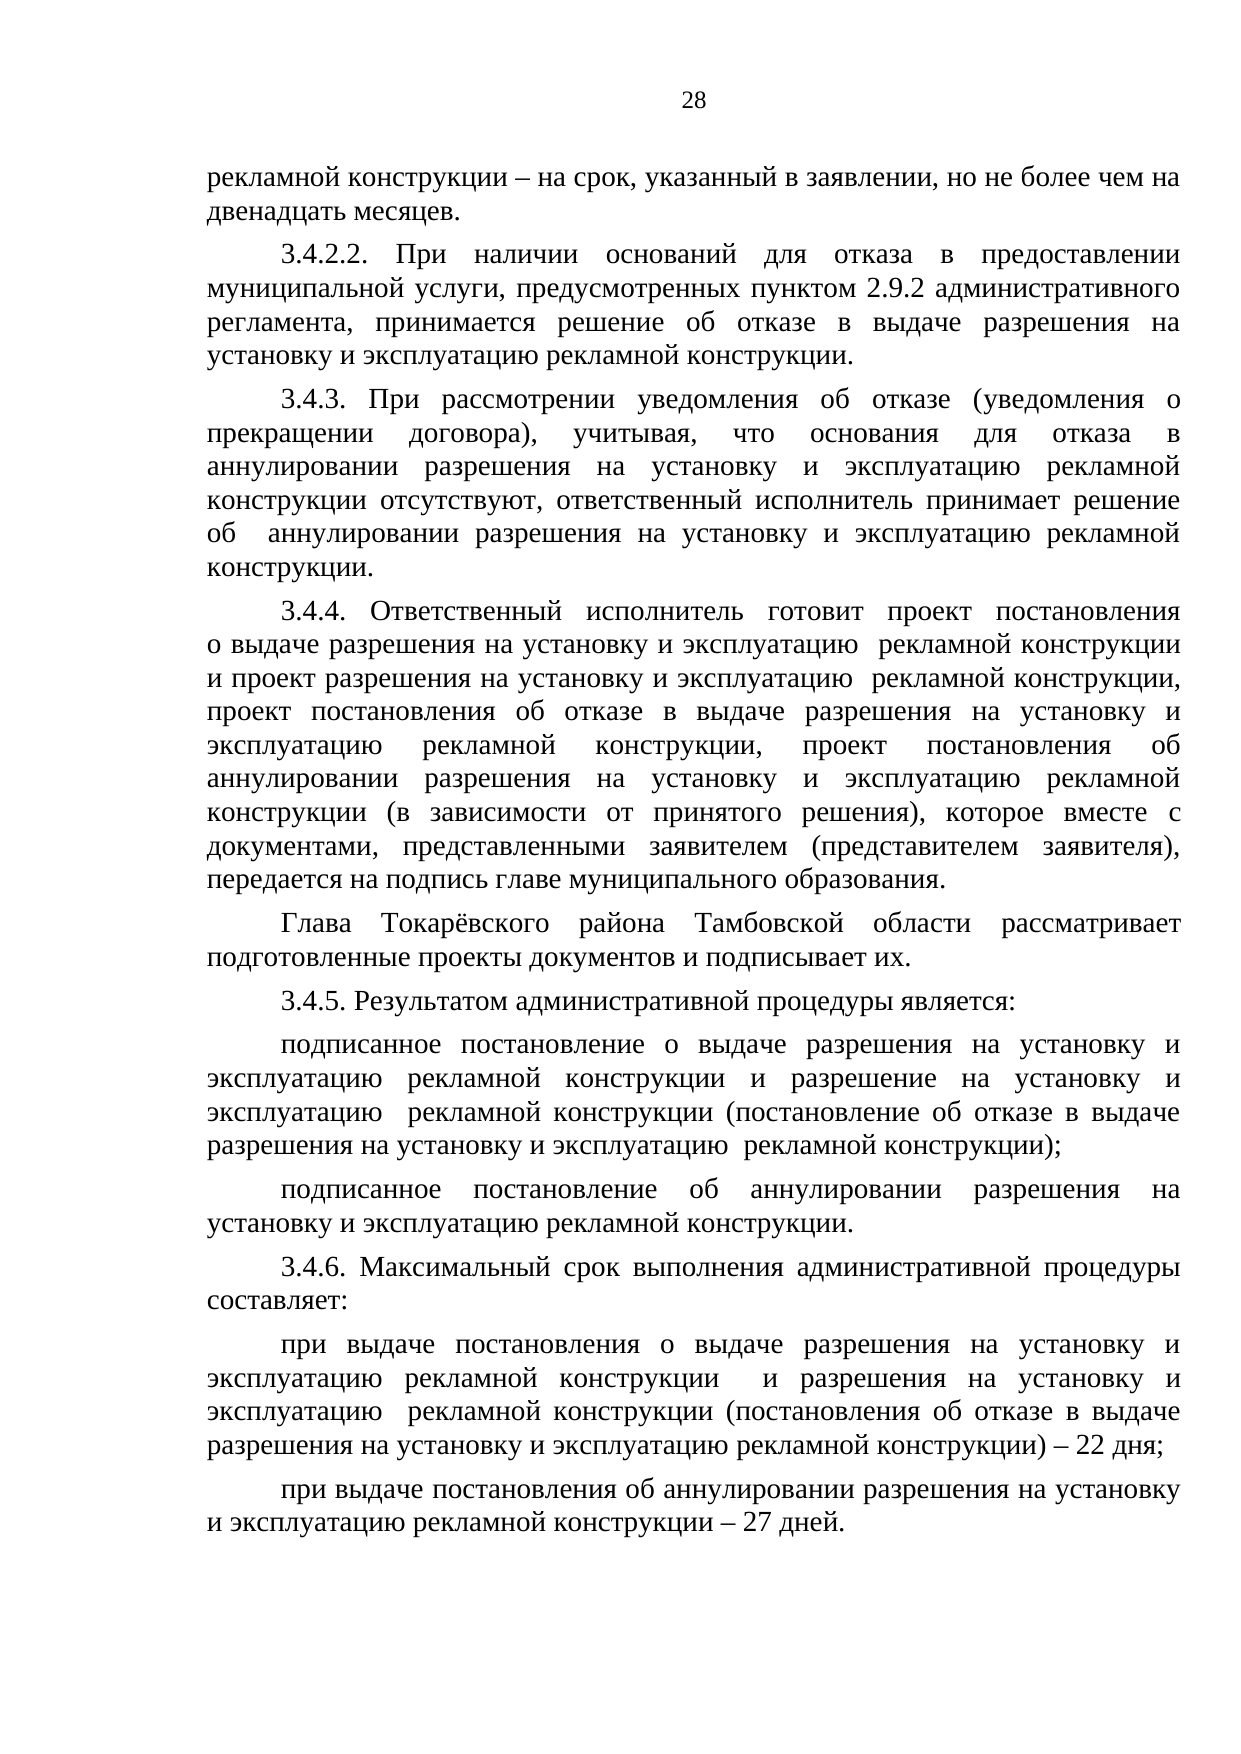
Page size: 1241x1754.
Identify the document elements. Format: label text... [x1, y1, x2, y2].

text Глава Токарёвского района Тамбовской области рассматривает подготовленные проекты документов и подписывает их. [207, 905, 1181, 972]
text 3.4.5. Результатом административной процедуры является: [207, 983, 1181, 1016]
text 3.4.6. Максимальный срок выполнения административной процедуры составляет: [207, 1249, 1181, 1316]
text 3.4.4. Ответственный исполнитель готовит проект постановления о выдаче разрешения на установку и эксплуатацию рекламной конструкции и проект разрешения на установку и эксплуатацию рекламной конструкции, проект постановления об отказе в выдаче разрешения на установку и эксплуатацию рекламной конструкции, проект постановления об аннулировании разрешения на установку и эксплуатацию рекламной конструкции (в зависимости от принятого решения), которое вместе с документами, представленными заявителем (представителем заявителя), передается на подпись главе муниципального образования. [207, 593, 1181, 895]
text 3.4.2.2. При наличии оснований для отказа в предоставлении муниципальной услуги, предусмотренных пунктом 2.9.2 административного регламента, принимается решение об отказе в выдаче разрешения на установку и эксплуатацию рекламной конструкции. [207, 237, 1181, 371]
text подписанное постановление о выдаче разрешения на установку и эксплуатацию рекламной конструкции и разрешение на установку и эксплуатацию рекламной конструкции (постановление об отказе в выдаче разрешения на установку и эксплуатацию рекламной конструкции); [207, 1027, 1181, 1161]
text подписанное постановление об аннулировании разрешения на установку и эксплуатацию рекламной конструкции. [207, 1171, 1181, 1238]
text при выдаче постановления о выдаче разрешения на установку и эксплуатацию рекламной конструкции и разрешения на установку и эксплуатацию рекламной конструкции (постановления об отказе в выдаче разрешения на установку и эксплуатацию рекламной конструкции) – 22 дня; [207, 1326, 1181, 1460]
text при выдаче постановления об аннулировании разрешения на установку и эксплуатацию рекламной конструкции – 27 дней. [207, 1471, 1181, 1538]
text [207, 159, 1181, 226]
text 3.4.3. При рассмотрении уведомления об отказе (уведомления о прекращении договора), учитывая, что основания для отказа в аннулировании разрешения на установку и эксплуатацию рекламной конструкции отсутствуют, ответственный исполнитель принимает решение об аннулировании разрешения на установку и эксплуатацию рекламной конструкции. [207, 381, 1181, 582]
